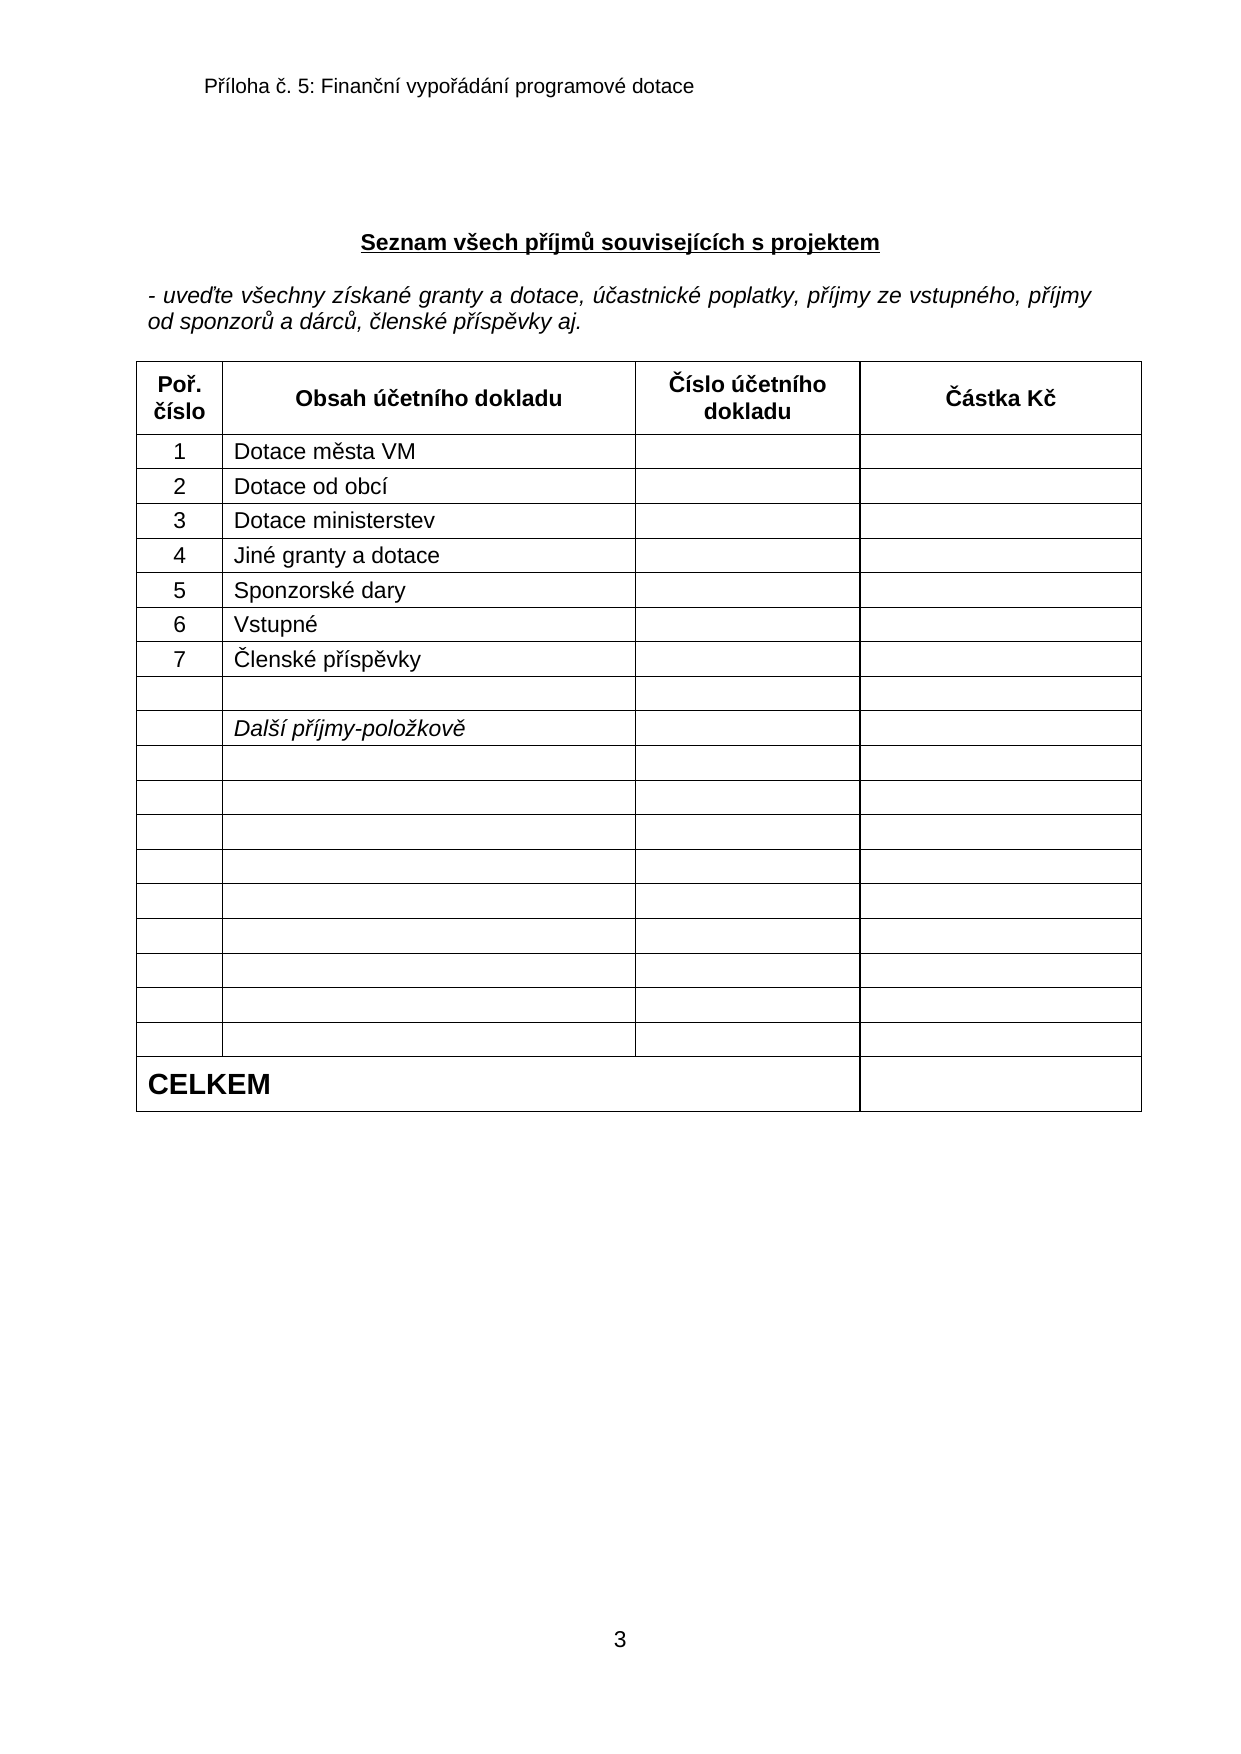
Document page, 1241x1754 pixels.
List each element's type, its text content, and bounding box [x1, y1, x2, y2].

table_cell 3 [137, 504, 222, 537]
table_cell [861, 469, 1141, 503]
table_cell [861, 815, 1141, 849]
table_cell [636, 746, 859, 779]
table_cell [861, 954, 1141, 987]
table_cell [861, 539, 1141, 572]
table_cell 5 [137, 573, 222, 607]
table_cell [223, 884, 635, 918]
table_cell [636, 711, 859, 745]
table_cell [636, 469, 859, 503]
table_cell [861, 919, 1141, 952]
table_cell Jiné granty a dotace [223, 539, 635, 572]
table_cell [137, 746, 222, 779]
table_cell [636, 642, 859, 676]
table_cell 6 [137, 608, 222, 641]
table_cell [636, 435, 859, 468]
table_cell [861, 504, 1141, 537]
table_cell Dotace města VM [223, 435, 635, 468]
table_cell [636, 677, 859, 710]
table_cell 7 [137, 642, 222, 676]
table_cell Dotace od obcí [223, 469, 635, 503]
table_header Poř. číslo [137, 362, 222, 434]
table_cell [137, 954, 222, 987]
table_cell [636, 608, 859, 641]
table_cell [861, 781, 1141, 814]
table_cell [223, 815, 635, 849]
table_cell [223, 1023, 635, 1056]
table_cell [861, 746, 1141, 779]
table_cell [861, 642, 1141, 676]
table_cell [137, 677, 222, 710]
text Seznam všech příjmů souvisejících s projektem [148, 229, 1093, 256]
table_cell [223, 781, 635, 814]
table_cell Vstupné [223, 608, 635, 641]
table_header Číslo účetního dokladu [636, 362, 859, 434]
table_cell [861, 1023, 1141, 1056]
table_cell [636, 988, 859, 1022]
table_cell [137, 850, 222, 883]
table_cell [137, 711, 222, 745]
table_cell [861, 677, 1141, 710]
table_cell [861, 711, 1141, 745]
table_header Obsah účetního dokladu [223, 362, 635, 434]
table_cell CELKEM [137, 1057, 859, 1111]
text - uveďte všechny získané granty a dotace, účastnické poplatky, příjmy ze vstupného, příjmy od sponzorů a dárců, členské příspěvky aj. [148, 282, 1093, 334]
table_cell [861, 884, 1141, 918]
table_cell [636, 954, 859, 987]
table_cell [636, 850, 859, 883]
table_cell [861, 573, 1141, 607]
table_cell Dotace ministerstev [223, 504, 635, 537]
table_cell [861, 850, 1141, 883]
table_cell 2 [137, 469, 222, 503]
table_cell [137, 988, 222, 1022]
table_cell [137, 919, 222, 952]
table_cell [223, 677, 635, 710]
table_cell [137, 815, 222, 849]
table_cell [636, 539, 859, 572]
table_cell [636, 781, 859, 814]
table_cell [223, 850, 635, 883]
table_header Částka Kč [861, 362, 1141, 434]
table_cell [137, 884, 222, 918]
table_cell [861, 1057, 1141, 1111]
table_cell [861, 608, 1141, 641]
table_cell [636, 884, 859, 918]
table_cell [223, 746, 635, 779]
table_cell 4 [137, 539, 222, 572]
table_cell [861, 988, 1141, 1022]
table_cell [137, 781, 222, 814]
table_cell [137, 1023, 222, 1056]
table_cell [636, 504, 859, 537]
table_cell [861, 435, 1141, 468]
table_cell Sponzorské dary [223, 573, 635, 607]
table_cell [223, 988, 635, 1022]
table_cell [636, 919, 859, 952]
table_cell Další příjmy-položkově [223, 711, 635, 745]
table_cell [636, 815, 859, 849]
table_cell Členské příspěvky [223, 642, 635, 676]
table_cell [223, 954, 635, 987]
table_cell [636, 1023, 859, 1056]
table_cell [636, 573, 859, 607]
table_cell 1 [137, 435, 222, 468]
table_cell [223, 919, 635, 952]
